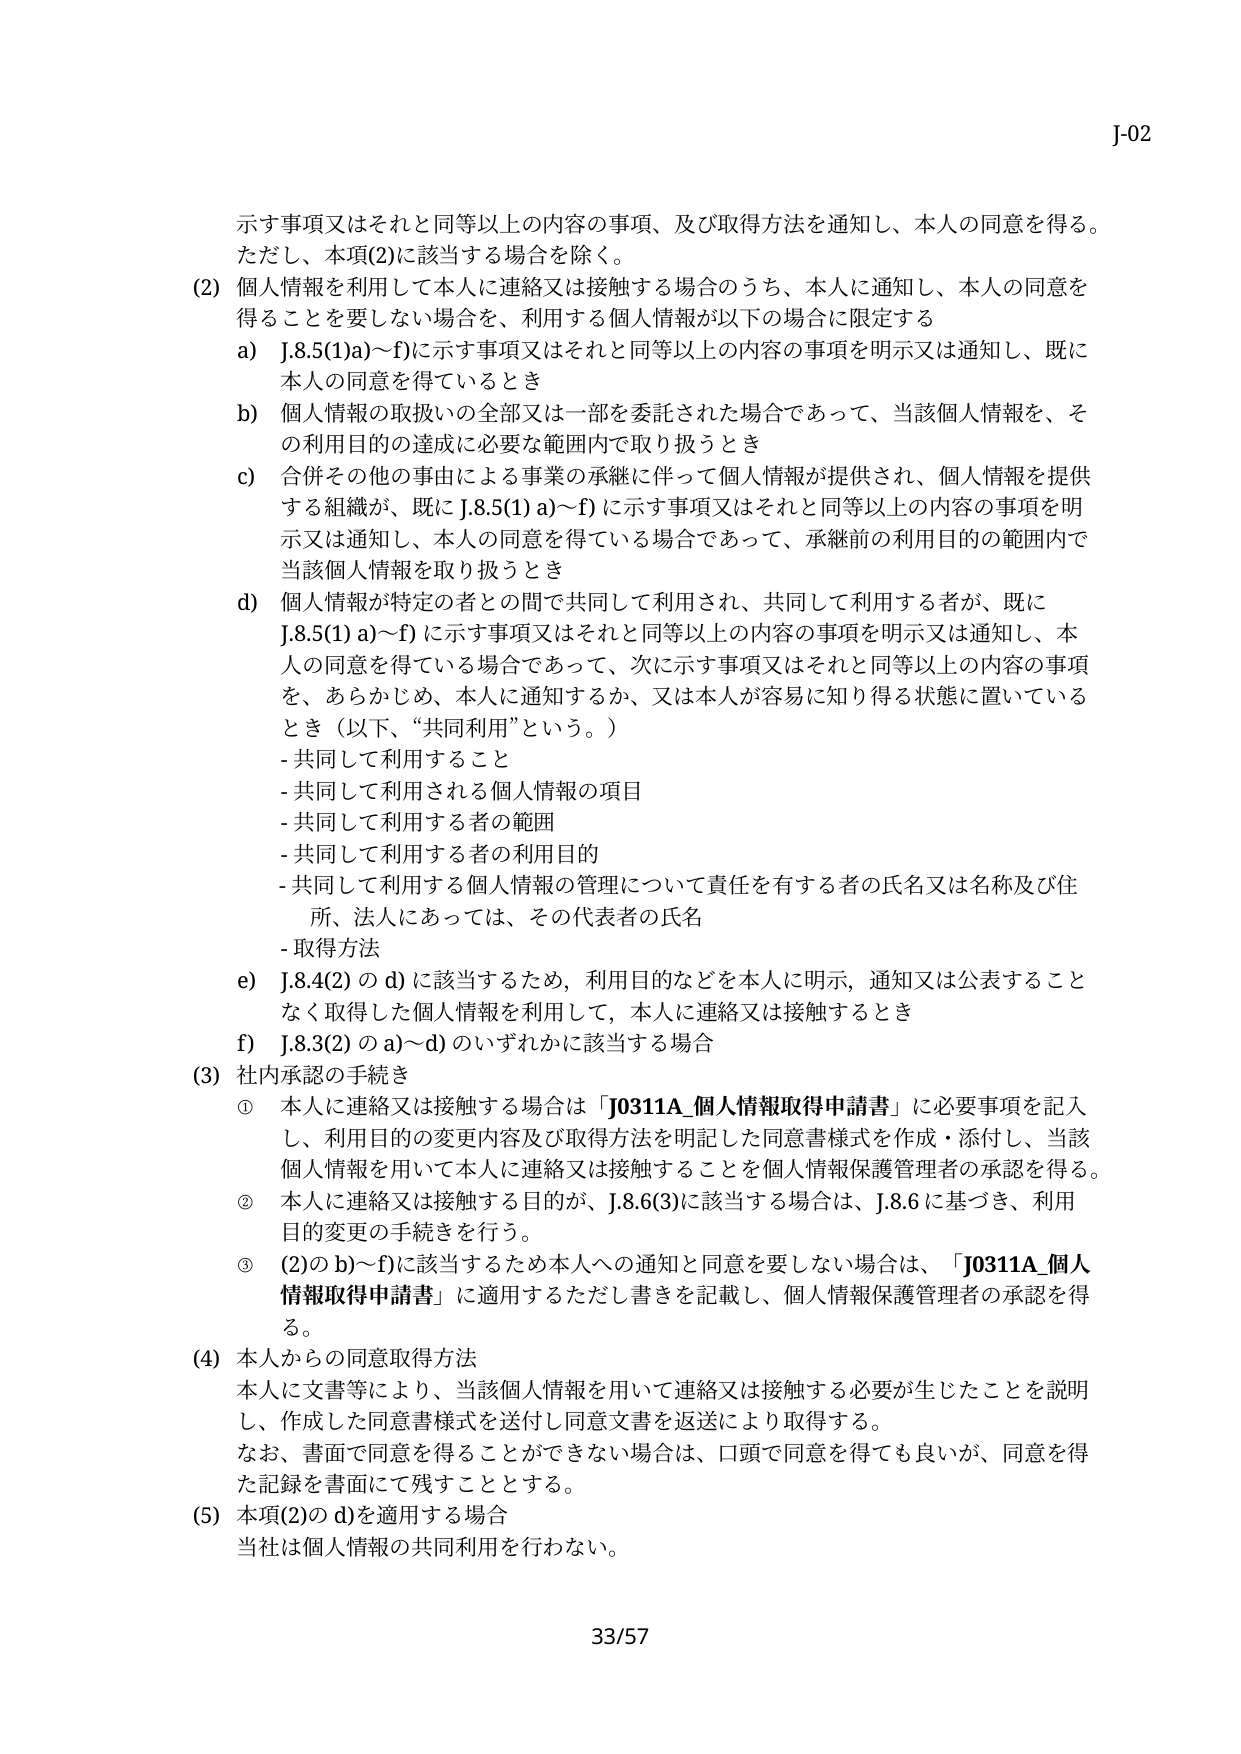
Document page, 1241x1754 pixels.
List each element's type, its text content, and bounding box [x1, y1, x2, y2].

list 本人に連絡又は接触する場合は「J0311A_個人情報取得申請書」に必要事項を記入し、利用目的の変更内容及び取得方法を明記した同意書様式を作成・添付し、当該個人情報を用いて本人に連絡又は接触することを個人情報保護管理者の承認を得る。 [237, 1089, 1092, 1184]
list 本項(2)のd)を適用する場合 [193, 1499, 1092, 1530]
list 本人からの同意取得方法 [193, 1341, 1092, 1373]
list 合併その他の事由による事業の承継に伴って個人情報が提供され、個人情報を提供する組織が、既にJ.8.5(1) a)～f) に示す事項又はそれと同等以上の内容の事項を明示又は通知し、本人の同意を得ている場合であって、承継前の利用目的の範囲内で当該個人情報を取り扱うとき [237, 459, 1092, 585]
list ‐ 共同して利用する者の範囲 [281, 806, 1092, 837]
list なお、書面で同意を得ることができない場合は、口頭で同意を得ても良いが、同意を得た記録を書面にて残すこととする。 [236, 1436, 1092, 1499]
list ‐ 共同して利用される個人情報の項目 [281, 774, 1092, 806]
list 社内承認の手続き [193, 1058, 1092, 1089]
list (2)のb)～f)に該当するため本人への通知と同意を要しない場合は、「J0311A_個人情報取得申請書」に適用するただし書きを記載し、個人情報保護管理者の承認を得る。 [237, 1247, 1092, 1341]
list J.8.3(2) のa)～d) のいずれかに該当する場合 [237, 1026, 1092, 1058]
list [193, 207, 1092, 270]
list ‐ 取得方法 [281, 932, 1092, 963]
list 個人情報の取扱いの全部又は一部を委託された場合であって、当該個人情報を、その利用目的の達成に必要な範囲内で取り扱うとき [237, 396, 1092, 459]
list J.8.4(2) の d) に該当するため，利用目的などを本人に明示，通知又は公表することなく取得した個人情報を利用して，本人に連絡又は接触するとき [237, 963, 1092, 1026]
list 個人情報を利用して本人に連絡又は接触する場合のうち、本人に通知し、本人の同意を得ることを要しない場合を、利用する個人情報が以下の場合に限定する [193, 270, 1092, 333]
list ‐ 共同して利用する者の利用目的 [281, 837, 1092, 869]
list 個人情報が特定の者との間で共同して利用され、共同して利用する者が、既にJ.8.5(1) a)～f) に示す事項又はそれと同等以上の内容の事項を明示又は通知し、本人の同意を得ている場合であって、次に示す事項又はそれと同等以上の内容の事項を、あらかじめ、本人に通知するか、又は本人が容易に知り得る状態に置いているとき（以下、“共同利用”という。） [237, 585, 1092, 742]
list 本人に連絡又は接触する目的が、J.8.6(3)に該当する場合は、J.8.6に基づき、利用目的変更の手続きを行う。 [237, 1184, 1092, 1247]
list 本人に文書等により、当該個人情報を用いて連絡又は接触する必要が生じたことを説明し、作成した同意書様式を送付し同意文書を返送により取得する。 [236, 1373, 1092, 1436]
list ‐ 共同して利用すること [281, 742, 1092, 774]
list 当社は個人情報の共同利用を行わない。 [236, 1530, 1092, 1562]
list J.8.5(1)a)～f)に示す事項又はそれと同等以上の内容の事項を明示又は通知し、既に本人の同意を得ているとき [237, 333, 1092, 396]
list ‐ 共同して利用する個人情報の管理について責任を有する者の氏名又は名称及び住所、法人にあっては、その代表者の氏名 [279, 869, 1092, 932]
